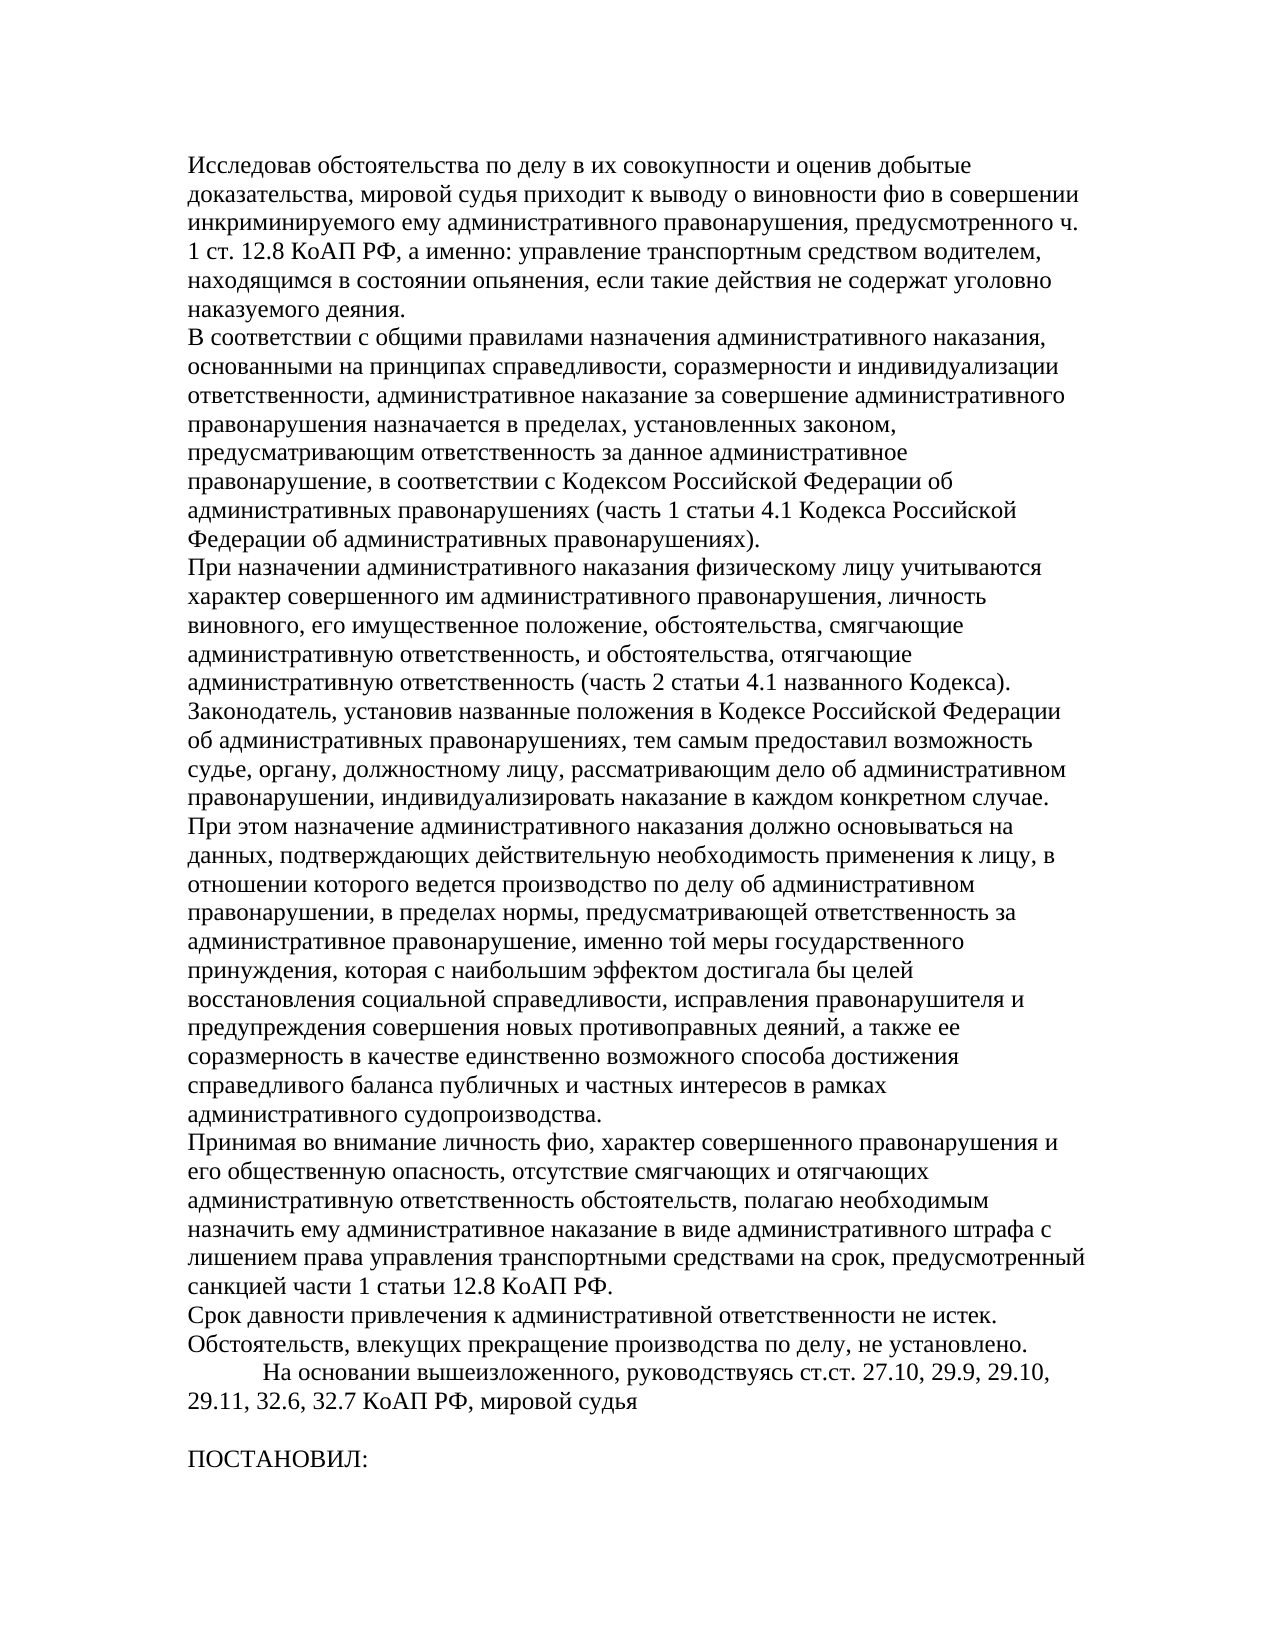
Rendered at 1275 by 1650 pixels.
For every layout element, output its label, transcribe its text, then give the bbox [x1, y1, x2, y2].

text При этом назначение административного наказания должно основываться на данных, подтверждающих действительную необходимость применения к лицу, в отношении которого ведется производство по делу об административном правонарушении, в пределах нормы, предусматривающей ответственность за административное правонарушение, именно той меры государственного принуждения, которая с наибольшим эффектом достигала бы целей восстановления социальной справедливости, исправления правонарушителя и предупреждения совершения новых противоправных деяний, а также ее соразмерность в качестве единственно возможного способа достижения справедливого баланса публичных и частных интересов в рамках административного судопроизводства. [187, 811, 1087, 1127]
text Законодатель, установив названные положения в Кодексе Российской Федерации об административных правонарушениях, тем самым предоставил возможность судье, органу, должностному лицу, рассматривающим дело об административном правонарушении, индивидуализировать наказание в каждом конкретном случае. [187, 696, 1087, 811]
text Срок давности привлечения к административной ответственности не истек. Обстоятельств, влекущих прекращение производства по делу, не установлено. [187, 1300, 1087, 1357]
text На основании вышеизложенного, руководствуясь ст.ст. 27.10, 29.9, 29.10, 29.11, 32.6, 32.7 КоАП РФ, мировой судья [187, 1357, 1087, 1415]
text ПОСТАНОВИЛ: [187, 1444, 1087, 1472]
text Исследовав обстоятельства по делу в их совокупности и оценив добытые доказательства, мировой судья приходит к выводу о виновности фио в совершении инкриминируемого ему административного правонарушения, предусмотренного ч. 1 ст. 12.8 КоАП РФ, а именно: управление транспортным средством водителем, находящимся в состоянии опьянения, если такие действия не содержат уголовно наказуемого деяния. [187, 150, 1087, 322]
text При назначении административного наказания физическому лицу учитываются характер совершенного им административного правонарушения, личность виновного, его имущественное положение, обстоятельства, смягчающие административную ответственность, и обстоятельства, отягчающие административную ответственность (часть 2 статьи 4.1 названного Кодекса). [187, 552, 1087, 696]
text В соответствии с общими правилами назначения административного наказания, основанными на принципах справедливости, соразмерности и индивидуализации ответственности, административное наказание за совершение административного правонарушения назначается в пределах, установленных законом, предусматривающим ответственность за данное административное правонарушение, в соответствии с Кодексом Российской Федерации об административных правонарушениях (часть 1 статьи 4.1 Кодекса Российской Федерации об административных правонарушениях). [187, 322, 1087, 552]
text Принимая во внимание личность фио, характер совершенного правонарушения и его общественную опасность, отсутствие смягчающих и отягчающих административную ответственность обстоятельств, полагаю необходимым назначить ему административное наказание в виде административного штрафа с лишением права управления транспортными средствами на срок, предусмотренный санкцией части 1 статьи 12.8 КоАП РФ. [187, 1127, 1087, 1300]
